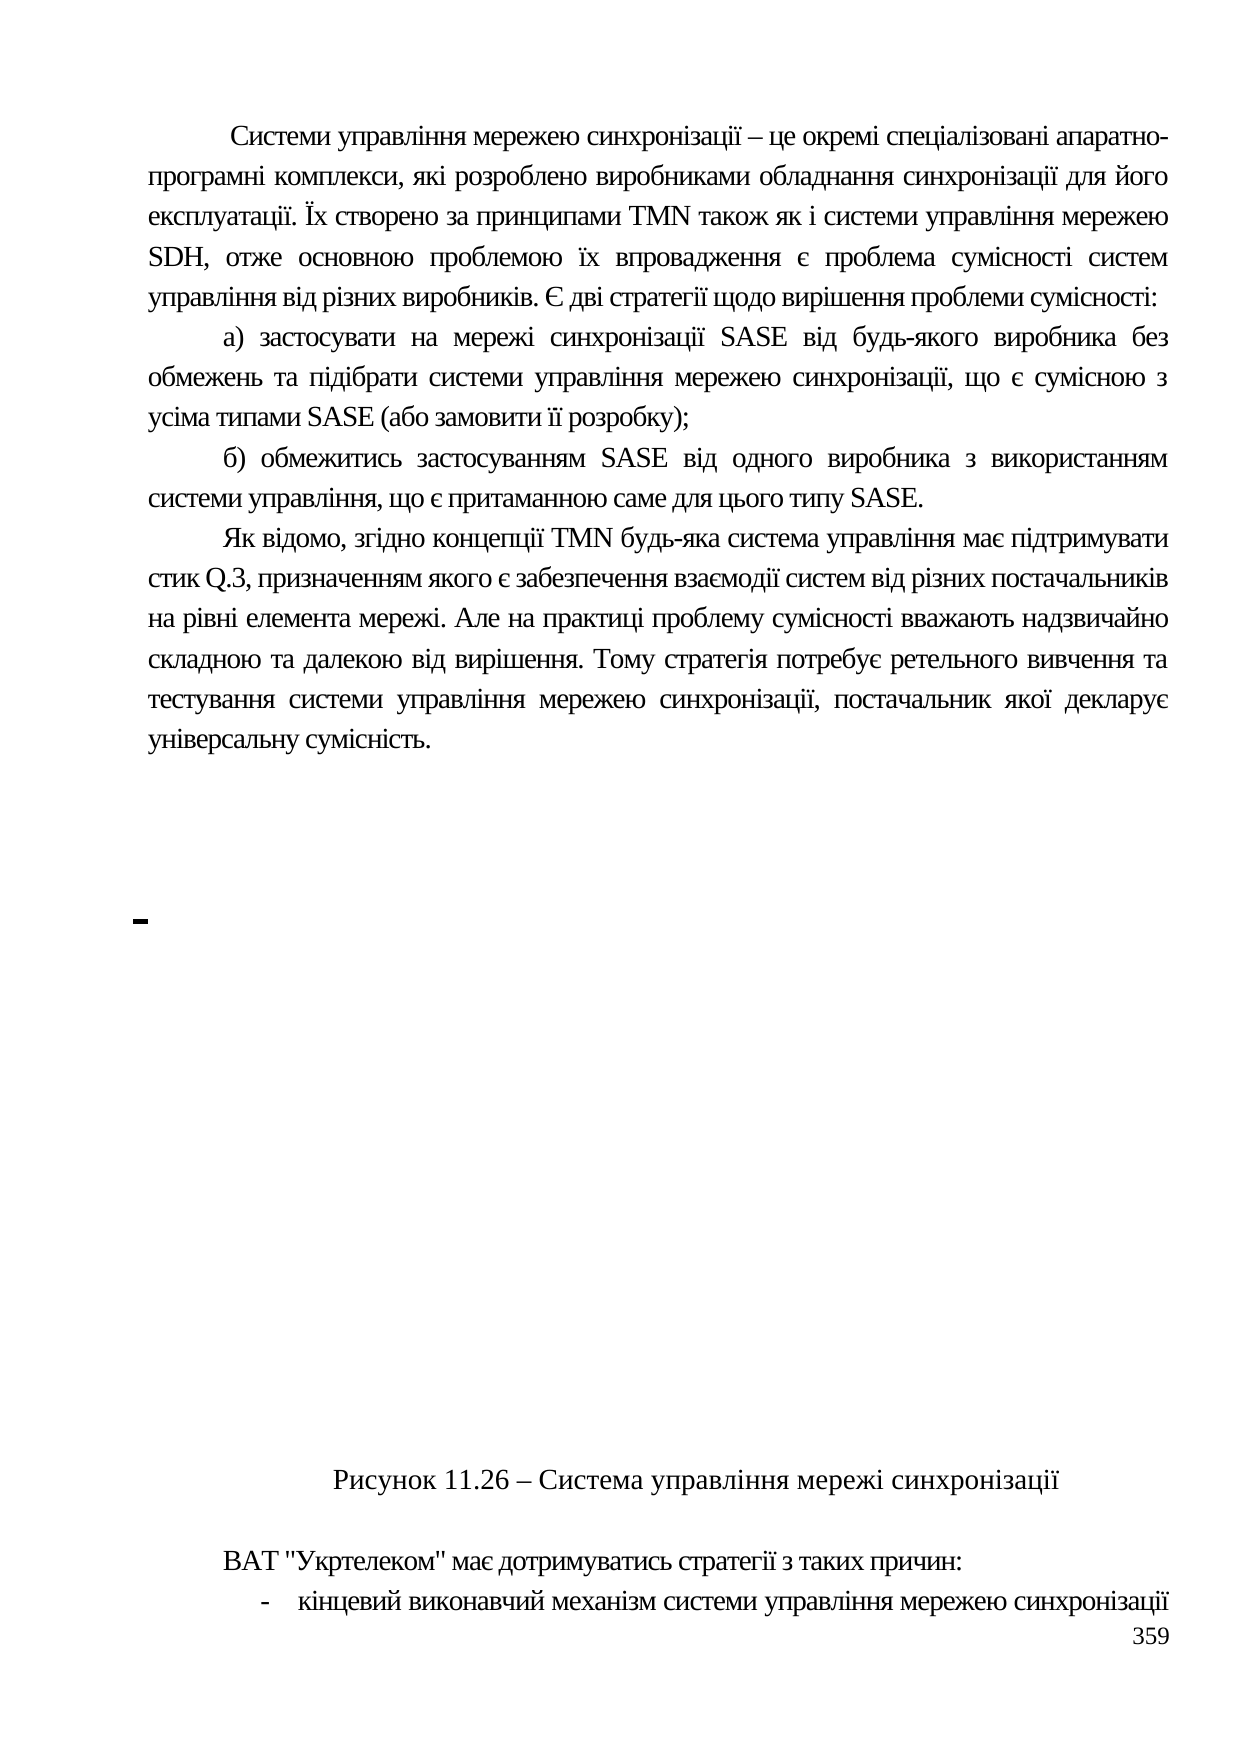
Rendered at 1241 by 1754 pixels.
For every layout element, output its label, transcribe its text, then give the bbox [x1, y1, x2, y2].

subtitle Рисунок 11.26 – Система управління мережі синхронізації [148, 1462, 1169, 1496]
text Як відомо, згідно концепції TMN будь-яка система управління має підтримувати стик Q.3, призначенням якого є забезпечення взаємодії систем від різних постачальників на рівні елемента мережі. Але на практиці проблему сумісності вважають надзвичайно складною та далекою від вирішення. Тому стратегія потребує ретельного вивчення та тестування системи управління мережею синхронізації, постачальник якої декларує універсальну сумісність. [148, 520, 1169, 755]
text ВАТ "Укртелеком" має дотримуватись стратегії з таких причин: [148, 1543, 1169, 1576]
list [260, 1583, 1169, 1616]
text б) обмежитись застосуванням SASE від одного виробника з використанням системи управління, що є притаманною саме для цього типу SASE. [148, 440, 1169, 513]
text Системи управління мережею синхронізації – це окремі спеціалізовані апаратно-програмні комплекси, які розроблено виробниками обладнання синхронізації для його експлуатації. Їх створено за принципами TMN також як і системи управління мережею SDH, отже основною проблемою їх впровадження є проблема сумісності систем управління від різних виробників. Є дві стратегії щодо вирішення проблеми сумісності: [148, 118, 1169, 312]
text а) застосувати на мережі синхронізації SASE від будь-якого виробника без обмежень та підібрати системи управління мережею синхронізації, що є сумісною з усіма типами SASE (або замовити її розробку); [148, 319, 1169, 433]
